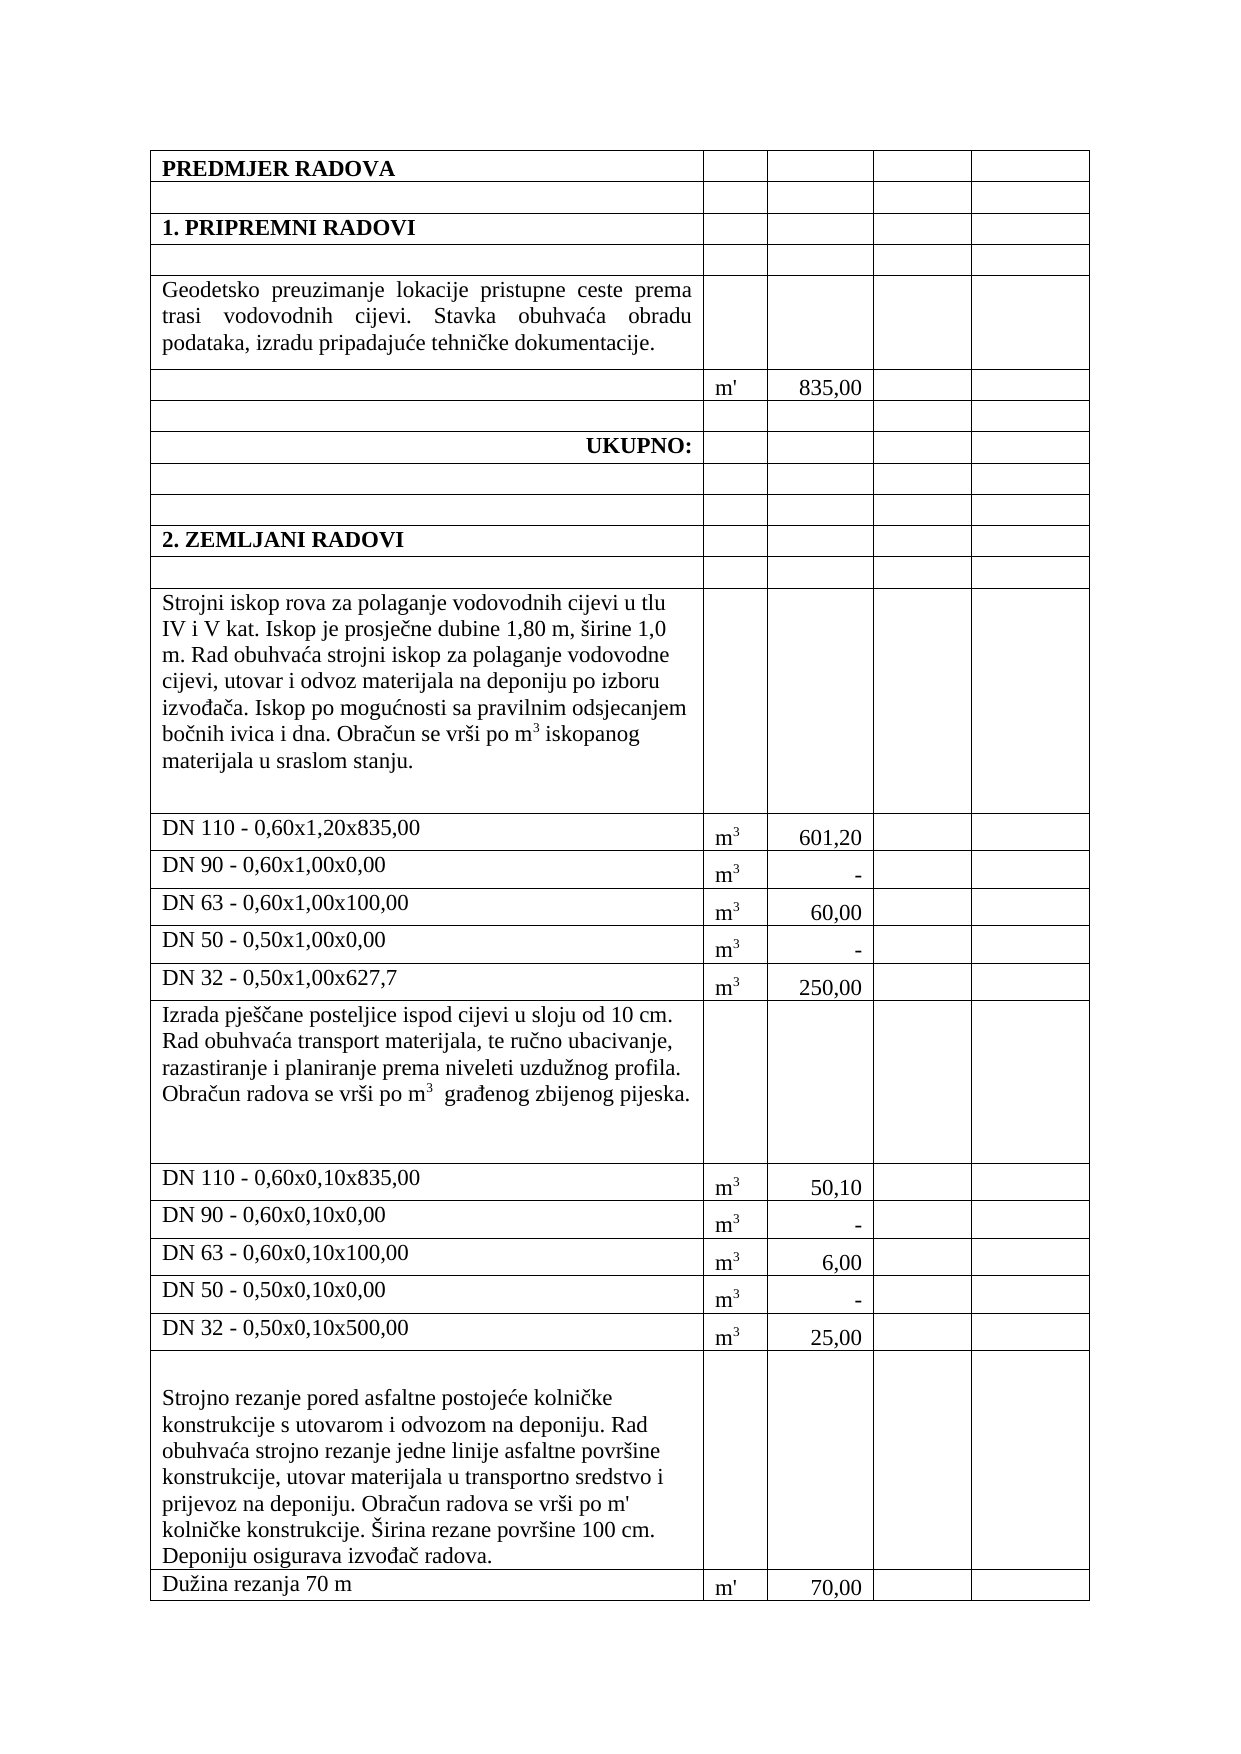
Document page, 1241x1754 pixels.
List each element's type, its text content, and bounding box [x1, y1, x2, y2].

table_cell m3 [704, 1239, 767, 1275]
table_cell m3 [704, 926, 767, 962]
table_cell [972, 526, 1089, 556]
table_cell Izrada pješčane posteljice ispod cijevi u sloju od 10 cm. Rad obuhvaća transport materijala, te ručno ubacivanje, razastiranje i planiranje prema niveleti uzdužnog profila. Obračun radova se vrši po m3 građenog zbijenog pijeska. [151, 1001, 703, 1162]
table_cell [768, 245, 873, 275]
table_cell [874, 889, 971, 925]
table_cell [972, 464, 1089, 494]
table_cell [874, 1276, 971, 1312]
table_cell [874, 276, 971, 369]
table_cell [768, 526, 873, 556]
table_cell [768, 214, 873, 244]
table_cell [972, 276, 1089, 369]
table_cell [874, 214, 971, 244]
table_cell 60,00 [768, 889, 873, 925]
table_cell [972, 401, 1089, 431]
table_cell [704, 557, 767, 587]
table_cell [972, 814, 1089, 850]
table_cell [972, 214, 1089, 244]
table_cell UKUPNO: [151, 432, 703, 462]
table_cell [874, 1239, 971, 1275]
table_cell [768, 151, 873, 181]
table_cell [972, 495, 1089, 525]
table_cell [768, 557, 873, 587]
table_cell DN 32 - 0,50x0,10x500,00 [151, 1314, 703, 1350]
table_cell m' [704, 1570, 767, 1600]
table_cell DN 90 - 0,60x1,00x0,00 [151, 851, 703, 887]
table_cell [151, 464, 703, 494]
table_cell [704, 182, 767, 212]
table_cell [704, 245, 767, 275]
table_cell [972, 851, 1089, 887]
table_cell [972, 1276, 1089, 1312]
table_cell [151, 557, 703, 587]
table_cell 6,00 [768, 1239, 873, 1275]
table_cell m3 [704, 1314, 767, 1350]
table_cell [972, 889, 1089, 925]
table_cell 835,00 [768, 370, 873, 400]
table_cell 2. ZEMLJANI RADOVI [151, 526, 703, 556]
table_cell [704, 214, 767, 244]
table_cell m3 [704, 851, 767, 887]
table_cell [704, 1351, 767, 1569]
table_cell DN 110 - 0,60x0,10x835,00 [151, 1164, 703, 1200]
table_cell [874, 1201, 971, 1237]
table_cell [874, 151, 971, 181]
table_cell [768, 1351, 873, 1569]
table_cell m3 [704, 1164, 767, 1200]
table_cell [874, 464, 971, 494]
table_cell DN 32 - 0,50x1,00x627,7 [151, 964, 703, 1000]
table_cell m3 [704, 889, 767, 925]
table_cell [972, 1201, 1089, 1237]
table_cell [972, 589, 1089, 812]
table_cell [874, 495, 971, 525]
table_cell [972, 1570, 1089, 1600]
table_cell Geodetsko preuzimanje lokacije pristupne ceste prema trasi vodovodnih cijevi. Stavka obuhvaća obradu podataka, izradu pripadajuće tehničke dokumentacije. [151, 276, 703, 369]
table_cell Strojni iskop rova za polaganje vodovodnih cijevi u tlu IV i V kat. Iskop je prosječne dubine 1,80 m, širine 1,0 m. Rad obuhvaća strojni iskop za polaganje vodovodne cijevi, utovar i odvoz materijala na deponiju po izboru izvođača. Iskop po mogućnosti sa pravilnim odsjecanjem bočnih ivica i dna. Obračun se vrši po m3 iskopanog materijala u sraslom stanju. [151, 589, 703, 812]
table_cell m3 [704, 814, 767, 850]
table_cell DN 63 - 0,60x0,10x100,00 [151, 1239, 703, 1275]
table_cell [972, 1164, 1089, 1200]
table_cell m3 [704, 964, 767, 1000]
table_cell [874, 370, 971, 400]
table_cell [768, 182, 873, 212]
table_cell DN 90 - 0,60x0,10x0,00 [151, 1201, 703, 1237]
table_cell [151, 401, 703, 431]
table_cell [874, 557, 971, 587]
table_cell [972, 151, 1089, 181]
table_cell [768, 464, 873, 494]
table_cell DN 50 - 0,50x0,10x0,00 [151, 1276, 703, 1312]
table_cell - [768, 1276, 873, 1312]
table_cell DN 50 - 0,50x1,00x0,00 [151, 926, 703, 962]
table_cell 601,20 [768, 814, 873, 850]
table_cell 1. PRIPREMNI RADOVI [151, 214, 703, 244]
table_cell m3 [704, 1201, 767, 1237]
table_cell [972, 1001, 1089, 1162]
table_cell [874, 1351, 971, 1569]
table_cell 50,10 [768, 1164, 873, 1200]
table_cell DN 110 - 0,60x1,20x835,00 [151, 814, 703, 850]
table_cell Strojno rezanje pored asfaltne postojeće kolničke konstrukcije s utovarom i odvozom na deponiju. Rad obuhvaća strojno rezanje jedne linije asfaltne površine konstrukcije, utovar materijala u transportno sredstvo i prijevoz na deponiju. Obračun radova se vrši po m' kolničke konstrukcije. Širina rezane površine 100 cm. Deponiju osigurava izvođač radova. [151, 1351, 703, 1569]
table_cell DN 63 - 0,60x1,00x100,00 [151, 889, 703, 925]
table_cell [972, 926, 1089, 962]
table_cell [972, 1239, 1089, 1275]
table_cell [704, 495, 767, 525]
table_cell 70,00 [768, 1570, 873, 1600]
table_cell - [768, 926, 873, 962]
table_cell [704, 589, 767, 812]
table_cell [874, 926, 971, 962]
table_cell [874, 182, 971, 212]
table_cell [874, 526, 971, 556]
table_cell 25,00 [768, 1314, 873, 1350]
table_cell [151, 182, 703, 212]
table_cell [874, 1314, 971, 1350]
table_cell [972, 182, 1089, 212]
table_cell [874, 245, 971, 275]
table_cell [704, 151, 767, 181]
table_cell [874, 1001, 971, 1162]
table_cell [972, 370, 1089, 400]
table_cell [768, 1001, 873, 1162]
table_cell PREDMJER RADOVA [151, 151, 703, 181]
table_cell [768, 401, 873, 431]
table_cell [874, 814, 971, 850]
table_cell [704, 526, 767, 556]
table_cell [874, 1164, 971, 1200]
table_cell [874, 1570, 971, 1600]
table_cell [768, 589, 873, 812]
table_cell - [768, 851, 873, 887]
table_cell [151, 495, 703, 525]
table_cell [874, 432, 971, 462]
table_cell [972, 1314, 1089, 1350]
table_cell [151, 245, 703, 275]
table_cell 250,00 [768, 964, 873, 1000]
table_cell m' [704, 370, 767, 400]
table_cell [704, 464, 767, 494]
table_cell [874, 401, 971, 431]
table_cell [704, 276, 767, 369]
table_cell [704, 401, 767, 431]
table_cell [151, 370, 703, 400]
table_cell Dužina rezanja 70 m [151, 1570, 703, 1600]
table_cell [972, 557, 1089, 587]
table_cell [972, 432, 1089, 462]
table_cell [972, 964, 1089, 1000]
table_cell [768, 432, 873, 462]
table_cell [874, 589, 971, 812]
table_cell [874, 851, 971, 887]
table_cell m3 [704, 1276, 767, 1312]
table_cell [768, 495, 873, 525]
table_cell [768, 276, 873, 369]
table_cell [972, 245, 1089, 275]
table_cell [704, 1001, 767, 1162]
table_cell [704, 432, 767, 462]
table_cell [972, 1351, 1089, 1569]
table_cell - [768, 1201, 873, 1237]
table_cell [874, 964, 971, 1000]
